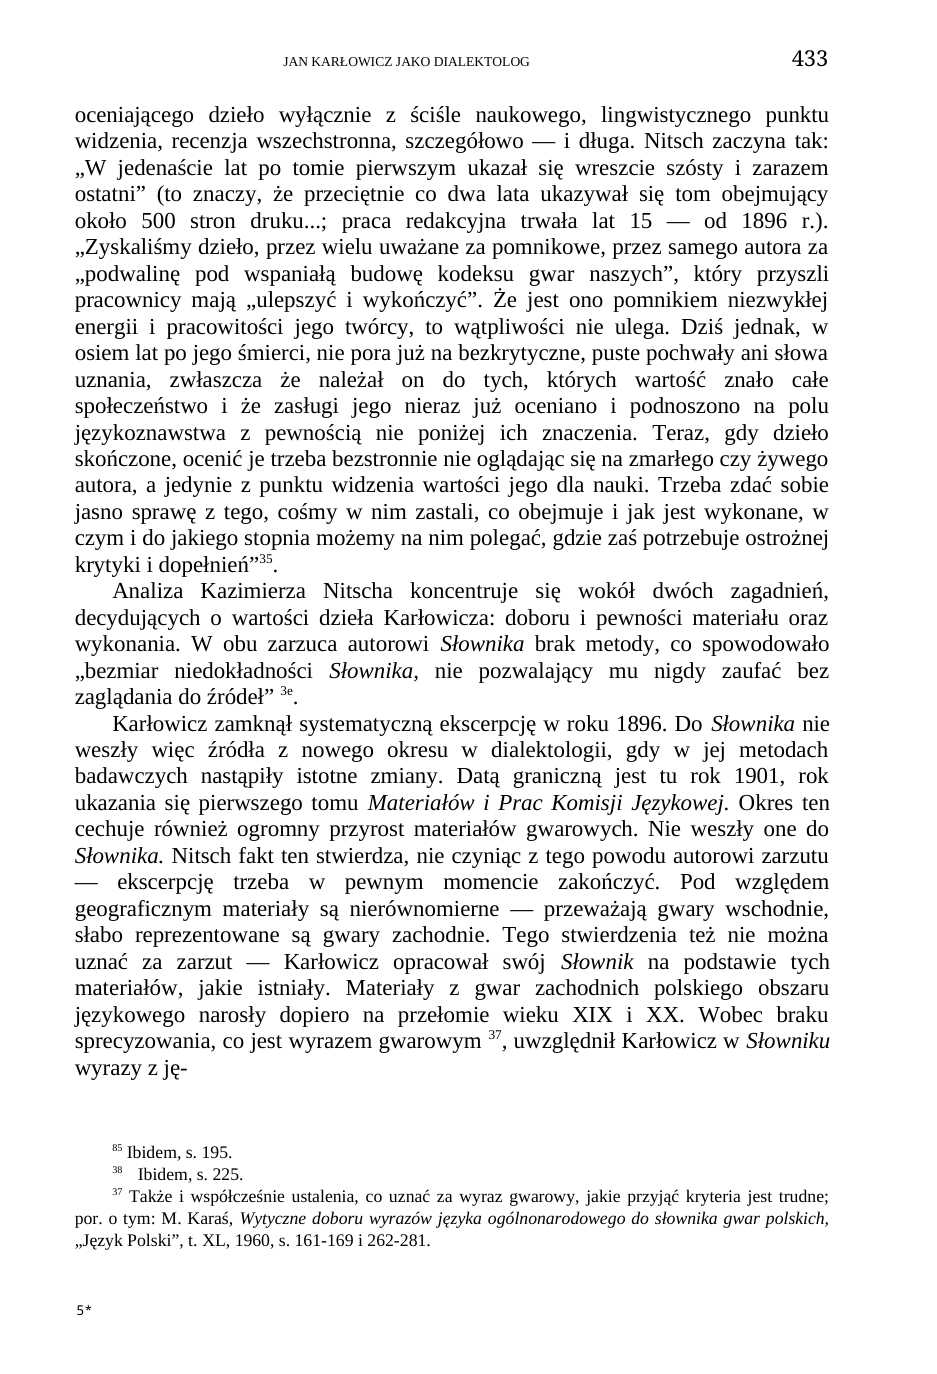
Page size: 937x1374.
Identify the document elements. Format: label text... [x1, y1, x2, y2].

text Karłowicz zamknął systematyczną ekscerpcję w roku 1896. Do Słownika nie weszły więc źródła z nowego okresu w dialektologii, gdy w jej metodach badawczych nastąpiły istotne zmiany. Datą graniczną jest tu rok 1901, rok ukazania się pierwszego tomu Materiałów i Prac Komisji Językowej. Okres ten cechuje również ogromny przyrost materiałów gwarowych. Nie weszły one do Słownika. Nitsch fakt ten stwierdza, nie czyniąc z tego powodu autorowi zarzutu — ekscerpcję trzeba w pewnym momencie zakończyć. Pod względem geograficznym materiały są nierównomierne — przeważają gwary wschodnie, słabo reprezentowane są gwary zachodnie. Tego stwierdzenia też nie można uznać za zarzut — Karłowicz opracował swój Słownik na podstawie tych materiałów, jakie istniały. Materiały z gwar zachodnich polskiego obszaru językowego narosły dopiero na przełomie wieku XIX i XX. Wobec braku sprecyzowania, co jest wyrazem gwarowym 37, uwzględnił Karłowicz w Słowniku wyrazy z ję- [74, 710, 830, 1080]
list Ibidem, s. 225. [74, 1163, 830, 1185]
text 5* [76, 1304, 92, 1318]
text 433 [792, 49, 828, 71]
text 85 Ibidem, s. 195. [74, 1141, 830, 1163]
text oceniającego dzieło wyłącznie z ściśle naukowego, lingwistycznego punktu widzenia, recenzja wszechstronna, szczegółowo — i długa. Nitsch zaczyna tak: „W jedenaście lat po tomie pierwszym ukazał się wreszcie szósty i zarazem ostatni” (to znaczy, że przeciętnie co dwa lata ukazywał się tom obejmujący około 500 stron druku...; praca redakcyjna trwała lat 15 — od 1896 r.). „Zyskaliśmy dzieło, przez wielu uważane za pomnikowe, przez samego autora za „podwalinę pod wspaniałą budowę kodeksu gwar naszych”, który przyszli pracownicy mają „ulepszyć i wykończyć”. Że jest ono pomnikiem niezwykłej energii i pracowitości jego twórcy, to wątpliwości nie ulega. Dziś jednak, w osiem lat po jego śmierci, nie pora już na bezkrytyczne, puste pochwały ani słowa uznania, zwłaszcza że należał on do tych, których wartość znało całe społeczeństwo i że zasługi jego nieraz już oceniano i podnoszono na polu językoznawstwa z pewnością nie poniżej ich znaczenia. Teraz, gdy dzieło skończone, ocenić je trzeba bezstronnie nie oglądając się na zmarłego czy żywego autora, a jedynie z punktu widzenia wartości jego dla nauki. Trzeba zdać sobie jasno sprawę z tego, cośmy w nim zastali, co obejmuje i jak jest wykonane, w czym i do jakiego stopnia możemy na nim polegać, gdzie zaś potrzebuje ostrożnej krytyki i dopełnień”35. [74, 101, 830, 578]
text Analiza Kazimierza Nitscha koncentruje się wokół dwóch zagadnień, decydujących o wartości dzieła Karłowicza: doboru i pewności materiału oraz wykonania. W obu zarzuca autorowi Słownika brak metody, co spowodowało „bezmiar niedokładności Słownika, nie pozwalający mu nigdy zaufać bez zaglądania do źródeł” 3e. [74, 578, 830, 710]
text JAN KARŁOWICZ JAKO DIALEKTOLOG [283, 55, 530, 69]
text 37 Także i współcześnie ustalenia, co uznać za wyraz gwarowy, jakie przyjąć kryteria jest trudne; por. o tym: M. Karaś, Wytyczne doboru wyrazów języka ogólnonarodowego do słownika gwar polskich, „Język Polski”, t. XL, 1960, s. 161-169 i 262-281. [74, 1185, 830, 1251]
